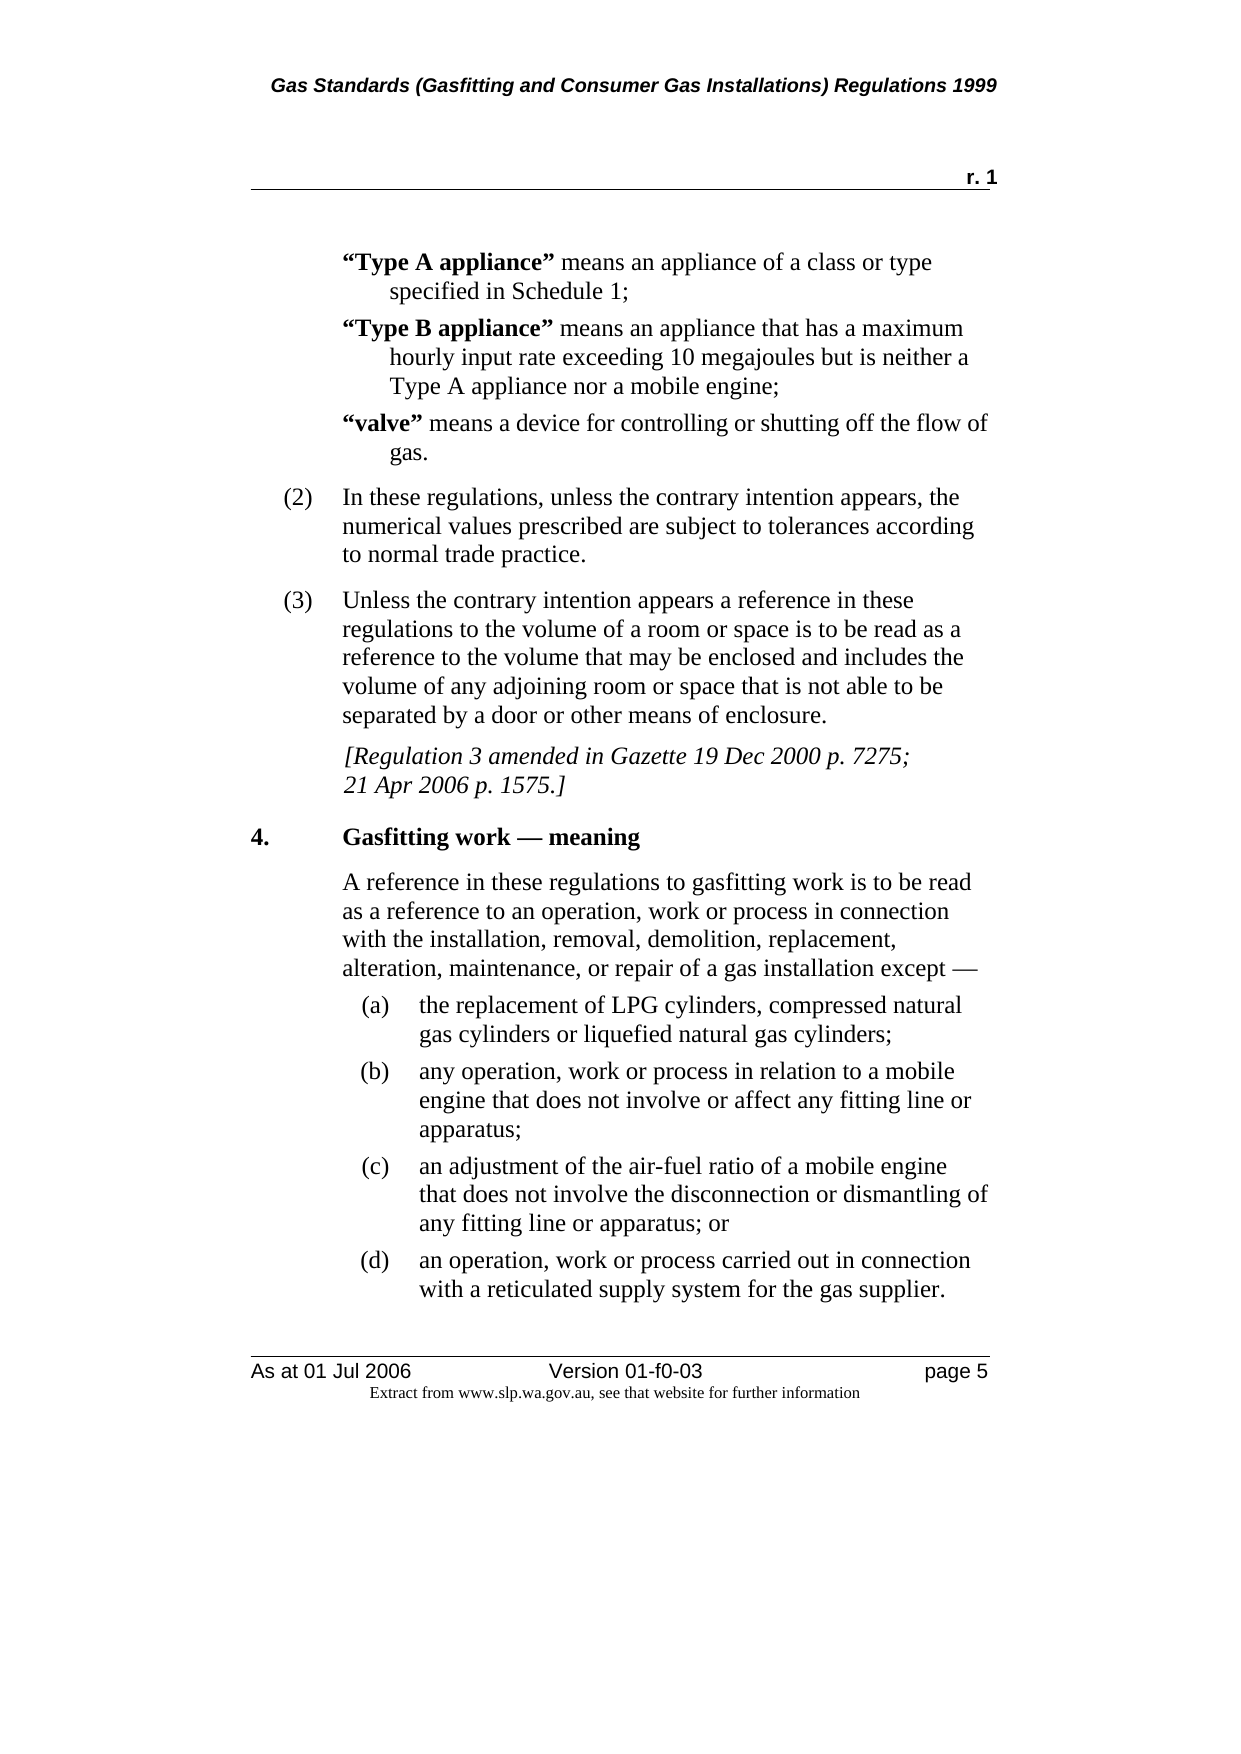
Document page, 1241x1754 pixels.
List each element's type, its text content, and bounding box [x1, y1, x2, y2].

text (a) the replacement of LPG cylinders, compressed natural gas cylinders or liquefied natural gas cylinders; [251, 990, 990, 1048]
text (2) In these regulations, unless the contrary intention appears, the numerical values prescribed are subject to tolerances according to normal trade practice. [251, 482, 990, 568]
subtitle 4. Gasfitting work — meaning [251, 822, 990, 850]
text [Regulation 3 amended in Gazette 19 Dec 2000 p. 7275; 21 Apr 2006 p. 1575.] [251, 741, 990, 799]
text (3) Unless the contrary intention appears a reference in these regulations to the volume of a room or space is to be read as a reference to the volume that may be enclosed and includes the volume of any adjoining room or space that is not able to be separated by a door or other means of enclosure. [251, 585, 990, 729]
text (c) an adjustment of the air-fuel ratio of a mobile engine that does not involve the disconnection or dismantling of any fitting line or apparatus; or [251, 1151, 990, 1237]
text (b) any operation, work or process in relation to a mobile engine that does not involve or affect any fitting line or apparatus; [251, 1056, 990, 1142]
text “Type B appliance” means an appliance that has a maximum hourly input rate exceeding 10 megajoules but is neither a Type A appliance nor a mobile engine; [251, 313, 990, 399]
text A reference in these regulations to gasfitting work is to be read as a reference to an operation, work or process in connection with the installation, removal, demolition, replacement, alteration, maintenance, or repair of a gas installation except — [251, 867, 990, 982]
text (d) an operation, work or process carried out in connection with a reticulated supply system for the gas supplier. [251, 1245, 990, 1303]
text “valve” means a device for controlling or shutting off the flow of gas. [251, 408, 990, 465]
text “Type A appliance” means an appliance of a class or type specified in Schedule 1; [251, 247, 990, 305]
